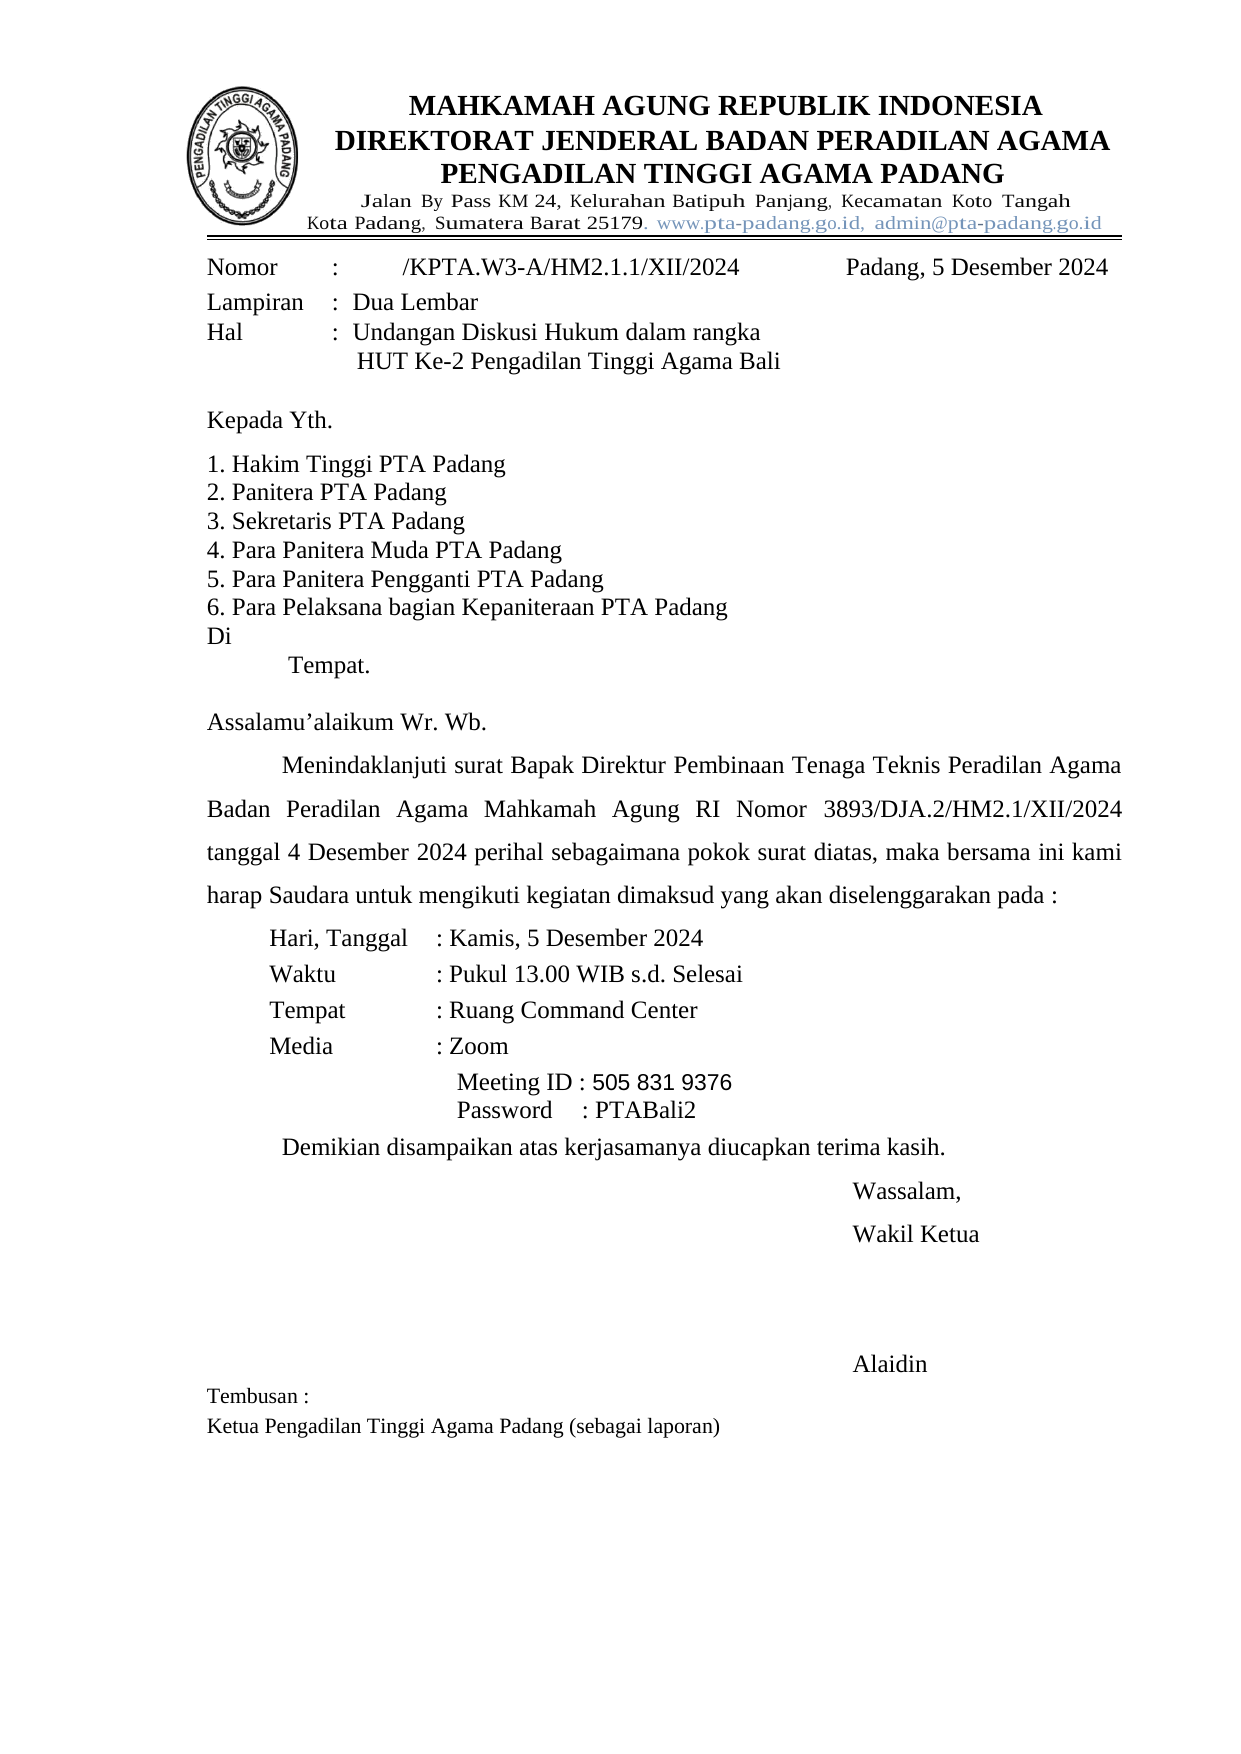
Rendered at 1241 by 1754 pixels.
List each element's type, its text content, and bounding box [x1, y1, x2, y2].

list Di [207, 621, 1122, 650]
text Media : Zoom [269, 1031, 1122, 1059]
text Password : PTABali2 [269, 1096, 1122, 1124]
text PENGADILAN TINGGI AGAMA PADANG [207, 157, 1122, 190]
text Demikian disampaikan atas kerjasamanya diucapkan terima kasih. [207, 1132, 1122, 1161]
text MAHKAMAH AGUNG REPUBLIK INDONESIA [207, 88, 1122, 122]
text HUT Ke-2 Pengadilan Tinggi Agama Bali [207, 346, 1122, 375]
list Ketua Pengadilan Tinggi Agama Padang (sebagai laporan) [207, 1413, 1122, 1438]
picture [186, 86, 299, 226]
text Kota Padang, Sumatera Barat 25179. www.pta-padang.go.id, admin@pta-padang.go.id [207, 212, 1122, 235]
text Jalan By Pass KM 24, Kelurahan Batipuh Panjang, Kecamatan Koto Tangah [207, 190, 1122, 212]
text Meeting ID : 505 831 9376 [207, 1067, 1122, 1096]
text Menindaklanjuti surat Bapak Direktur Pembinaan Tenaga Teknis Peradilan Agama Badan Peradilan Agama Mahkamah Agung RI Nomor 3893/DJA.2/HM2.1/XII/2024 tanggal 4 Desember 2024 perihal sebagaimana pokok surat diatas, maka bersama ini kami harap Saudara untuk mengikuti kegiatan dimaksud yang akan diselenggarakan pada : [207, 751, 1122, 909]
text Wakil Ketua [852, 1219, 1122, 1248]
list Para Panitera Pengganti PTA Padang [207, 564, 1122, 592]
text DIREKTORAT JENDERAL BADAN PERADILAN AGAMA [207, 123, 1122, 157]
text Wassalam, [852, 1176, 1122, 1204]
list Hakim Tinggi PTA Padang [207, 449, 1122, 477]
text Hari, Tanggal : Kamis, 5 Desember 2024 [269, 923, 1122, 952]
list Tempat. [207, 650, 1122, 679]
text Tempat : Ruang Command Center [269, 995, 1122, 1024]
list Para Pelaksana bagian Kepaniteraan PTA Padang [207, 592, 1122, 621]
text Assalamu’alaikum Wr. Wb. [207, 707, 1122, 736]
text Hal : Undangan Diskusi Hukum dalam rangka [207, 317, 1122, 346]
list Sekretaris PTA Padang [207, 506, 1122, 535]
list Para Panitera Muda PTA Padang [207, 535, 1122, 564]
text Kepada Yth. [207, 406, 1122, 434]
text Tembusan : [207, 1383, 1122, 1408]
text Waktu : Pukul 13.00 WIB s.d. Selesai [269, 959, 1122, 988]
list Panitera PTA Padang [207, 477, 1122, 506]
text Nomor : 3627/KPTA.W3-A/HM2.1.1/XII/2024 Padang, 5 Desember 2024 [207, 252, 1126, 281]
text Lampiran : Dua Lembar [207, 287, 1126, 316]
text Alaidin [852, 1349, 1122, 1378]
